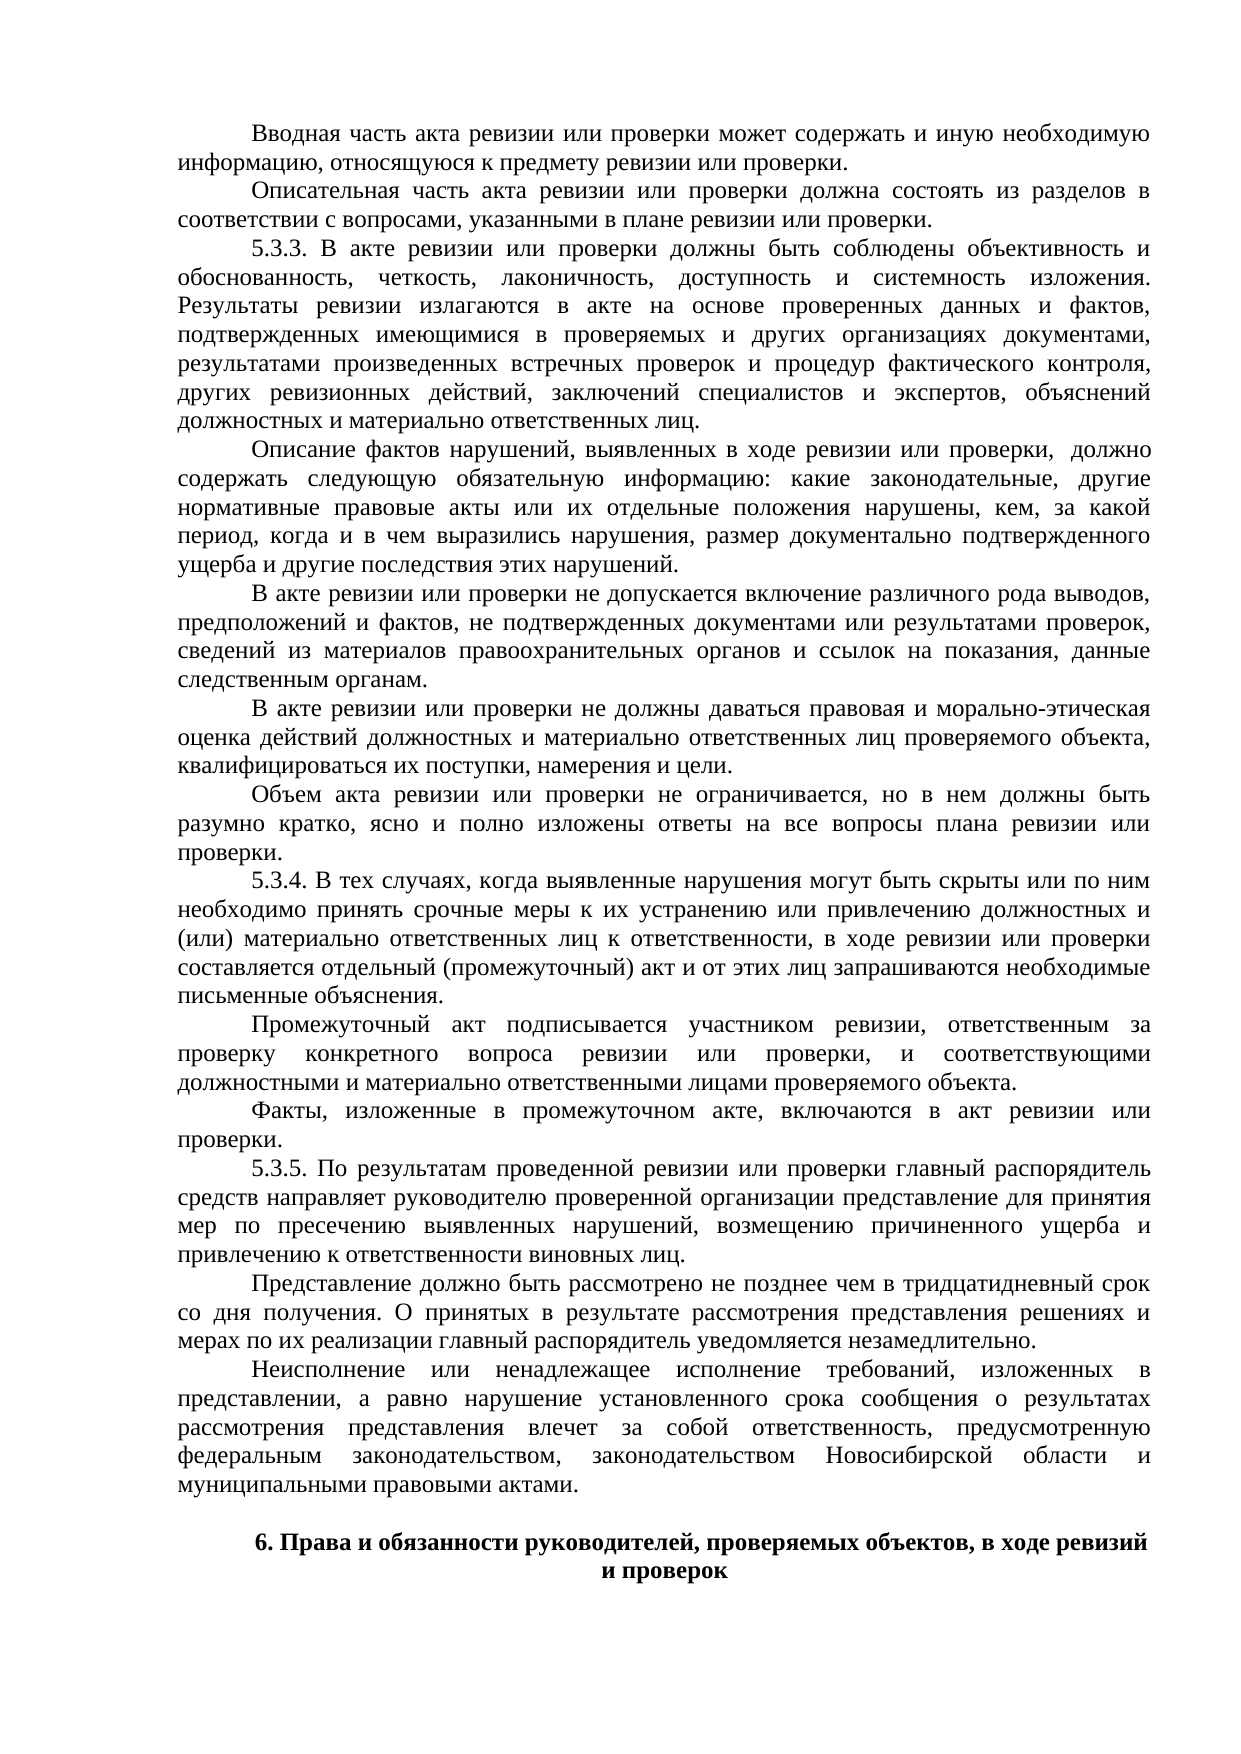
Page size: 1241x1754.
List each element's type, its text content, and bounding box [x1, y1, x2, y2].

text Представление должно быть рассмотрено не позднее чем в тридцатидневный срок со дня получения. О принятых в результате рассмотрения представления решениях и мерах по их реализации главный распорядитель уведомляется незамедлительно. [177, 1268, 1152, 1354]
text В акте ревизии или проверки не допускается включение различного рода выводов, предположений и фактов, не подтвержденных документами или результатами проверок, сведений из материалов правоохранительных органов и ссылок на показания, данные следственным органам. [177, 578, 1152, 693]
text 5.3.4. В тех случаях, когда выявленные нарушения могут быть скрыты или по ним необходимо принять срочные меры к их устранению или привлечению должностных и (или) материально ответственных лиц к ответственности, в ходе ревизии или проверки составляется отдельный (промежуточный) акт и от этих лиц запрашиваются необходимые письменные объяснения. [177, 866, 1152, 1009]
text Объем акта ревизии или проверки не ограничивается, но в нем должны быть разумно кратко, ясно и полно изложены ответы на все вопросы плана ревизии или проверки. [177, 779, 1152, 866]
text Факты, изложенные в промежуточном акте, включаются в акт ревизии или проверки. [177, 1096, 1152, 1153]
text Описание фактов нарушений, выявленных в ходе ревизии или проверки, должно содержать следующую обязательную информацию: какие законодательные, другие нормативные правовые акты или их отдельные положения нарушены, кем, за какой период, когда и в чем выразились нарушения, размер документально подтвержденного ущерба и другие последствия этих нарушений. [177, 434, 1152, 578]
text Промежуточный акт подписывается участником ревизии, ответственным за проверку конкретного вопроса ревизии или проверки, и соответствующими должностными и материально ответственными лицами проверяемого объекта. [177, 1009, 1152, 1096]
text 5.3.3. В акте ревизии или проверки должны быть соблюдены объективность и обоснованность, четкость, лаконичность, доступность и системность изложения. Результаты ревизии излагаются в акте на основе проверенных данных и фактов, подтвержденных имеющимися в проверяемых и других организациях документами, результатами произведенных встречных проверок и процедур фактического контроля, других ревизионных действий, заключений специалистов и экспертов, объяснений должностных и материально ответственных лиц. [177, 233, 1152, 434]
text В акте ревизии или проверки не должны даваться правовая и морально-этическая оценка действий должностных и материально ответственных лиц проверяемого объекта, квалифицироваться их поступки, намерения и цели. [177, 693, 1152, 779]
text Описательная часть акта ревизии или проверки должна состоять из разделов в соответствии с вопросами, указанными в плане ревизии или проверки. [177, 176, 1152, 233]
text 5.3.5. По результатам проведенной ревизии или проверки главный распорядитель средств направляет руководителю проверенной организации представление для принятия мер по пресечению выявленных нарушений, возмещению причиненного ущерба и привлечению к ответственности виновных лиц. [177, 1153, 1152, 1268]
text 6. Права и обязанности руководителей, проверяемых объектов, в ходе ревизий и проверок [177, 1527, 1152, 1584]
text Вводная часть акта ревизии или проверки может содержать и иную необходимую информацию, относящуюся к предмету ревизии или проверки. [177, 118, 1152, 176]
text Неисполнение или ненадлежащее исполнение требований, изложенных в представлении, а равно нарушение установленного срока сообщения о результатах рассмотрения представления влечет за собой ответственность, предусмотренную федеральным законодательством, законодательством Новосибирской области и муниципальными правовыми актами. [177, 1354, 1152, 1498]
